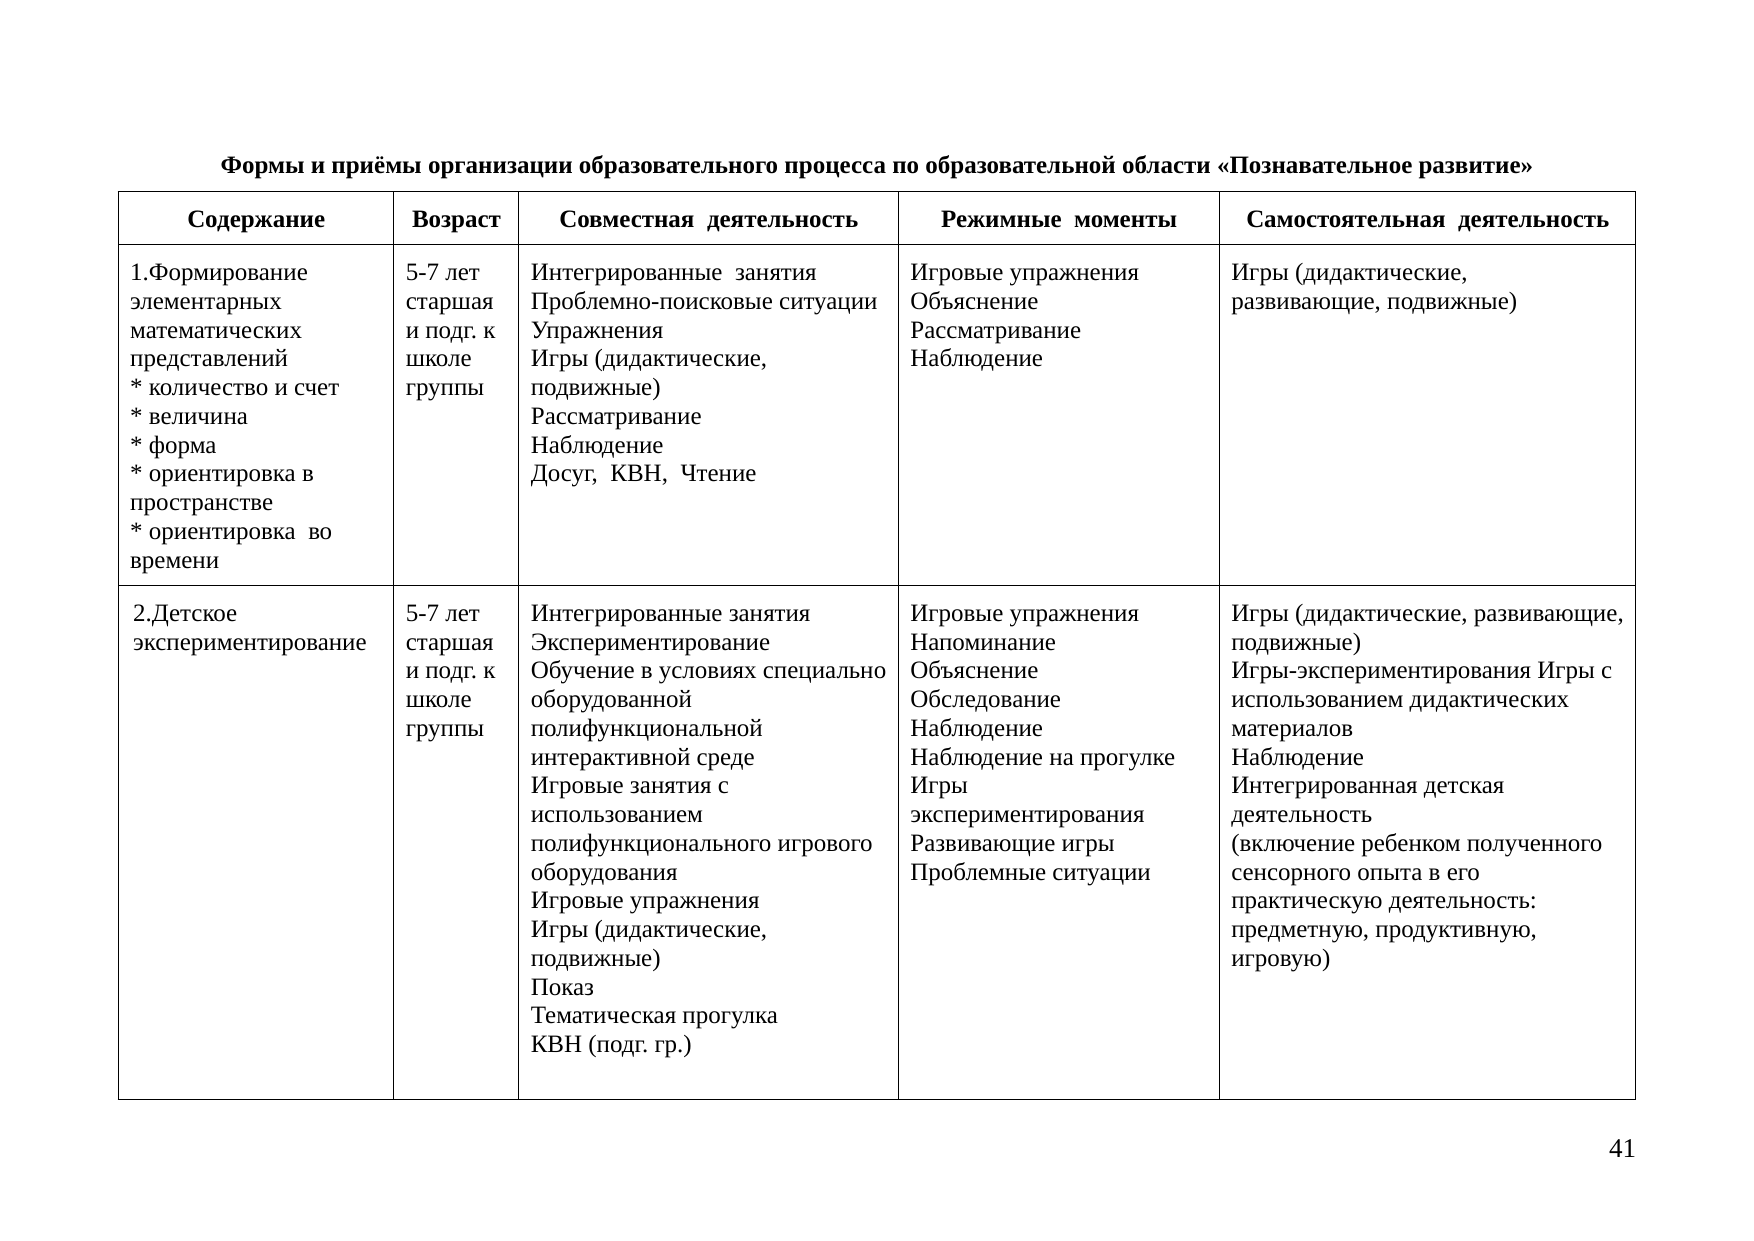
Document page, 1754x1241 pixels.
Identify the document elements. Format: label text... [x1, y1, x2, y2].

table_cell Игровые упражнения Объяснение Рассматривание Наблюдение [899, 245, 1219, 585]
table_header Возраст [394, 192, 518, 244]
table_header Совместная деятельность [519, 192, 898, 244]
table_cell Игры (дидактические, развивающие, подвижные) [1220, 245, 1635, 585]
table_header Содержание [119, 192, 393, 244]
table_cell 1.Формирование элементарных математических представлений * количество и счет * величина * форма * ориентировка в пространстве * ориентировка во времени [119, 245, 393, 585]
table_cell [394, 586, 518, 1098]
table_cell Игровые упражнения Напоминание Объяснение Обследование Наблюдение Наблюдение на прогулке Игры экспериментирования Развивающие игры Проблемные ситуации [899, 586, 1219, 1098]
table_cell Интегрированные занятия Проблемно-поисковые ситуации Упражнения Игры (дидактические, подвижные) Рассматривание Наблюдение Досуг, КВН, Чтение [519, 245, 898, 585]
text Формы и приёмы организации образовательного процесса по образовательной области «Познавательное развитие» [118, 150, 1636, 178]
table_cell Интегрированные занятия Экспериментирование Обучение в условиях специально оборудованной полифункциональной интерактивной среде Игровые занятия с использованием полифункционального игрового оборудования Игровые упражнения Игры (дидактические, подвижные) Показ Тематическая прогулка КВН (подг. гр.) [519, 586, 898, 1098]
table_header Режимные моменты [899, 192, 1219, 244]
table_cell Игры (дидактические, развивающие, подвижные) Игры-экспериментирования Игры с использованием дидактических материалов Наблюдение Интегрированная детская деятельность (включение ребенком полученного сенсорного опыта в его практическую деятельность: предметную, продуктивную, игровую) [1220, 586, 1635, 1098]
table_cell 2.Детское экспериментирование [119, 586, 393, 1098]
table_header Самостоятельная деятельность [1220, 192, 1635, 244]
table_cell 5-7 лет старшая и подг. к школе группы [394, 245, 518, 585]
